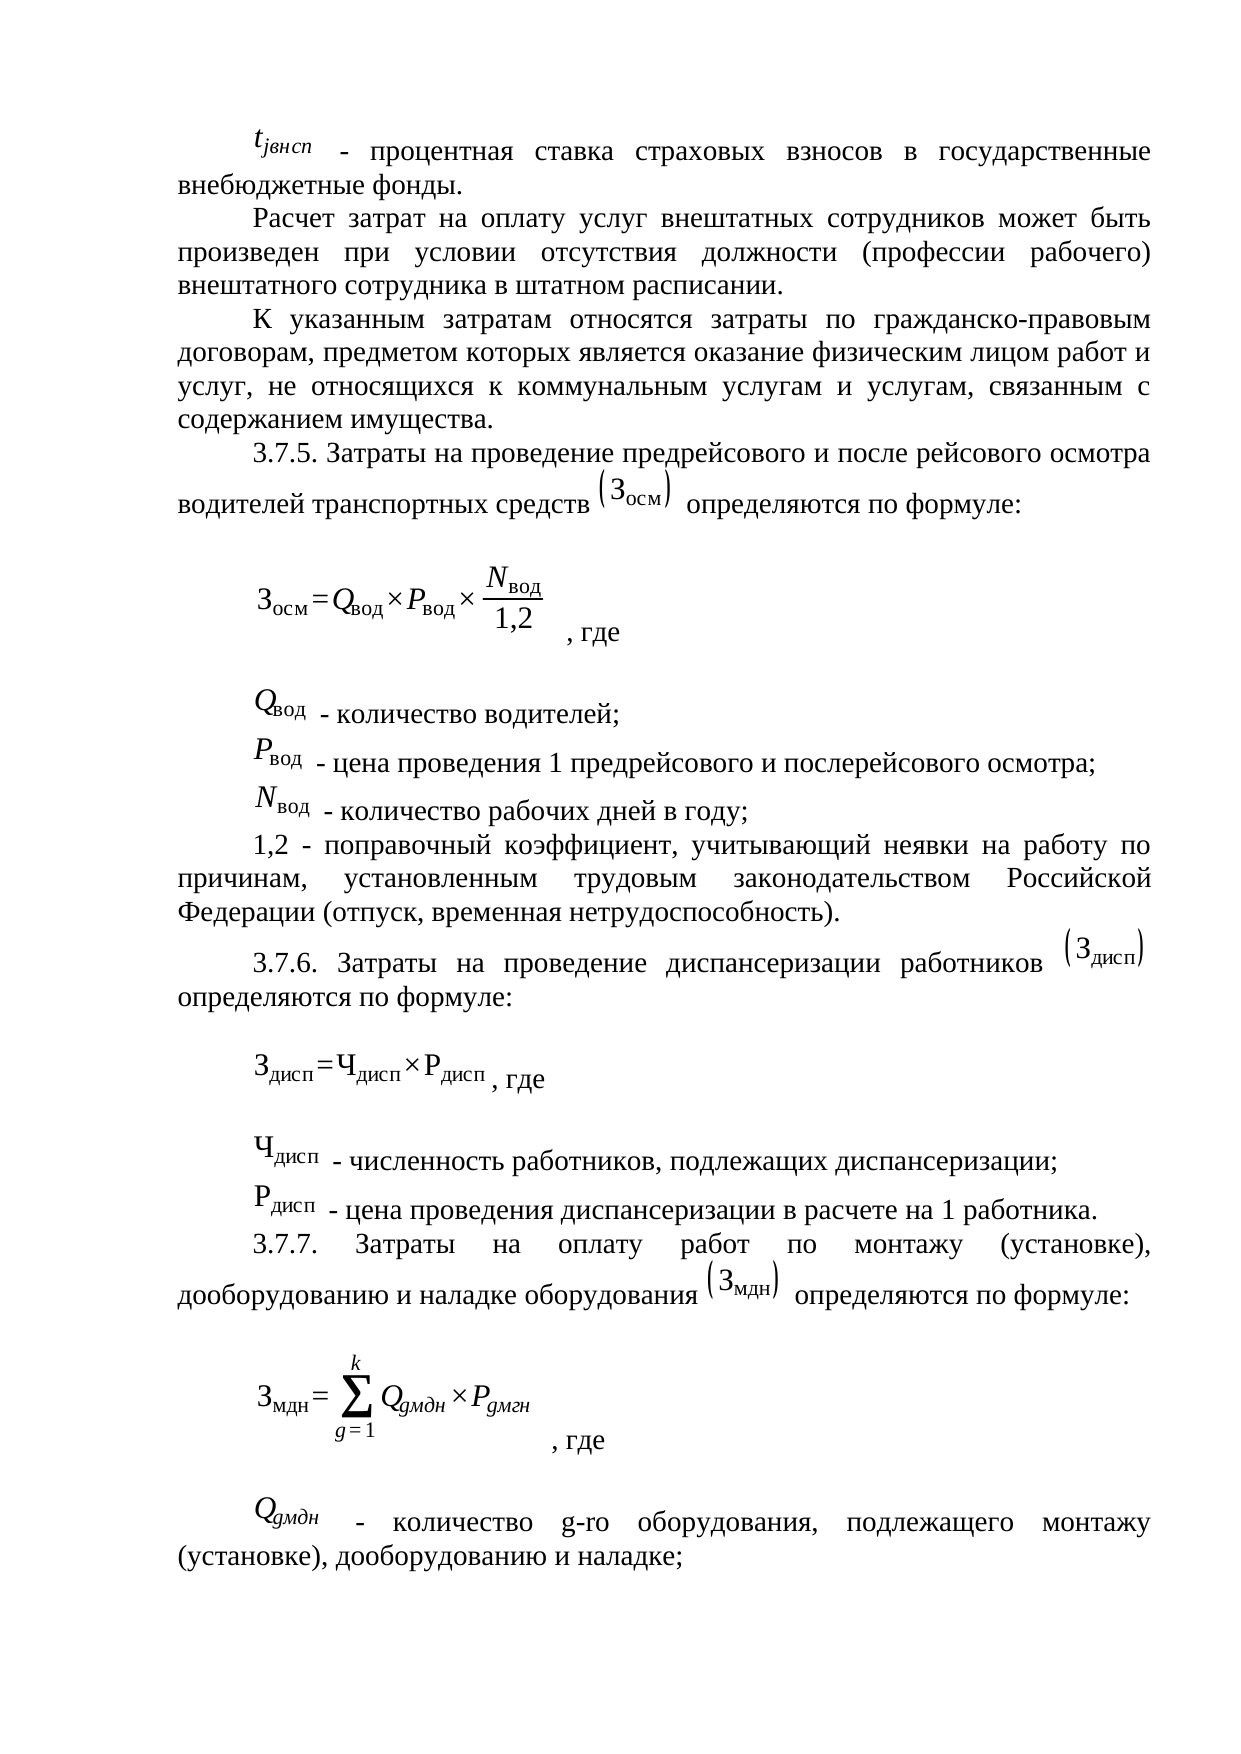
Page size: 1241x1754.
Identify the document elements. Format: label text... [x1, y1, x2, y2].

text , где [177, 1344, 1152, 1455]
text - количество рабочих дней в году; [177, 778, 1152, 827]
text - численность работников, подлежащих диспансеризации; [177, 1128, 1152, 1177]
text 1,2 - поправочный коэффициент, учитывающий неявки на работу по причинам, установленным трудовым законодательством Российской Федерации (отпуск, временная нетрудоспособность). [177, 827, 1152, 928]
text 3.7.7. Затраты на оплату работ по монтажу (установке), дооборудованию и наладке оборудования определяются по формуле: [177, 1226, 1152, 1311]
text - цена проведения 1 предрейсового и послерейсового осмотра; [177, 729, 1152, 778]
text , где [177, 553, 1152, 647]
text - количество водителей; [177, 681, 1152, 729]
text , где [177, 1046, 1152, 1095]
text 3.7.5. Затраты на проведение предрейсового и после рейсового осмотра водителей транспортных средств определяются по формуле: [177, 435, 1152, 520]
text - процентная ставка страховых взносов в государственные внебюджетные фонды. [177, 118, 1152, 200]
text 3.7.6. Затраты на проведение диспансеризации работников определяются по формуле: [177, 928, 1152, 1012]
text - количество g-ro оборудования, подлежащего монтажу (установке), дооборудованию и наладке; [177, 1489, 1152, 1571]
text К указанным затратам относятся затраты по гражданско-правовым договорам, предметом которых является оказание физическим лицом работ и услуг, не относящихся к коммунальным услугам и услугам, связанным с содержанием имущества. [177, 301, 1152, 435]
text - цена проведения диспансеризации в расчете на 1 работника. [177, 1177, 1152, 1226]
text Расчет затрат на оплату услуг внештатных сотрудников может быть произведен при условии отсутствия должности (профессии рабочего) внештатного сотрудника в штатном расписании. [177, 200, 1152, 301]
